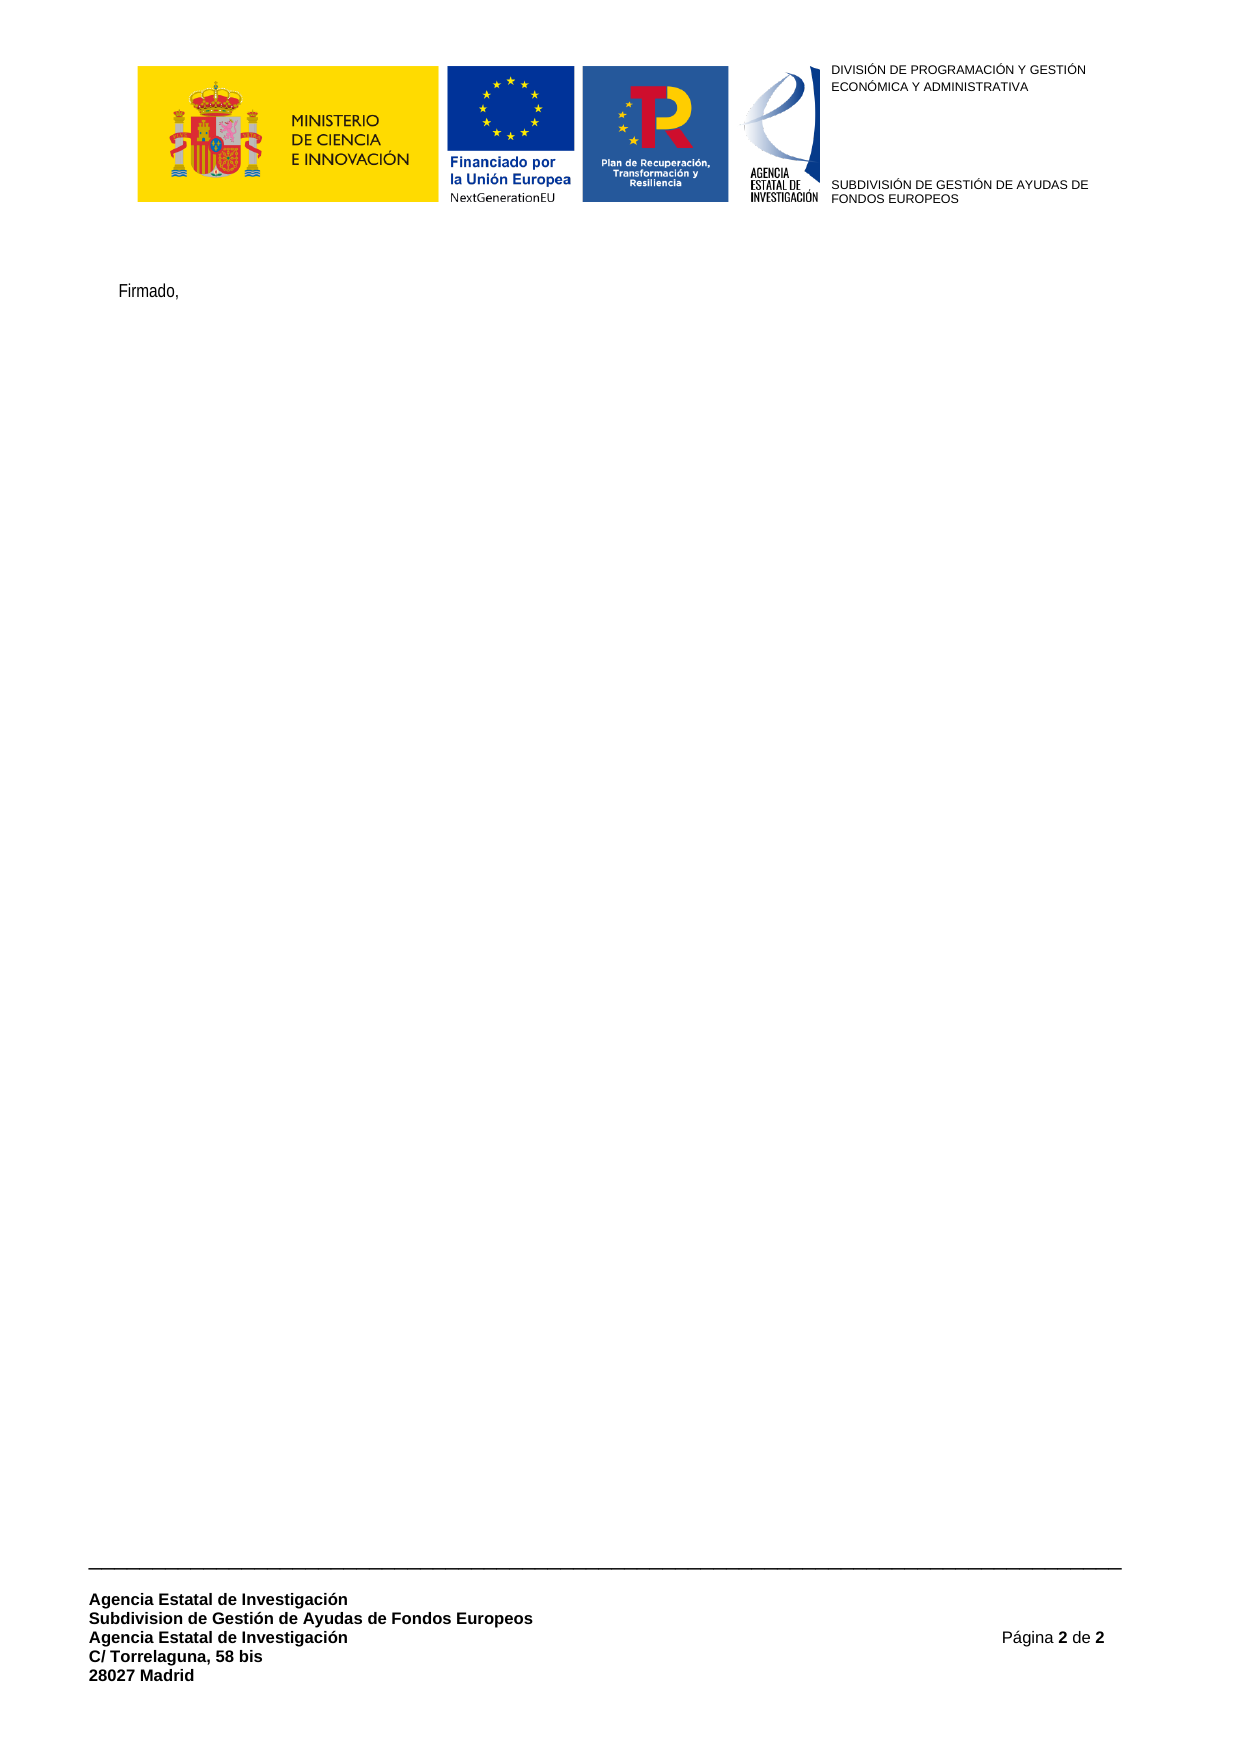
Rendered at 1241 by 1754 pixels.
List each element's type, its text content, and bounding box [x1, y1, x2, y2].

text Firmado, [118, 280, 1122, 302]
picture [137, 66, 820, 202]
